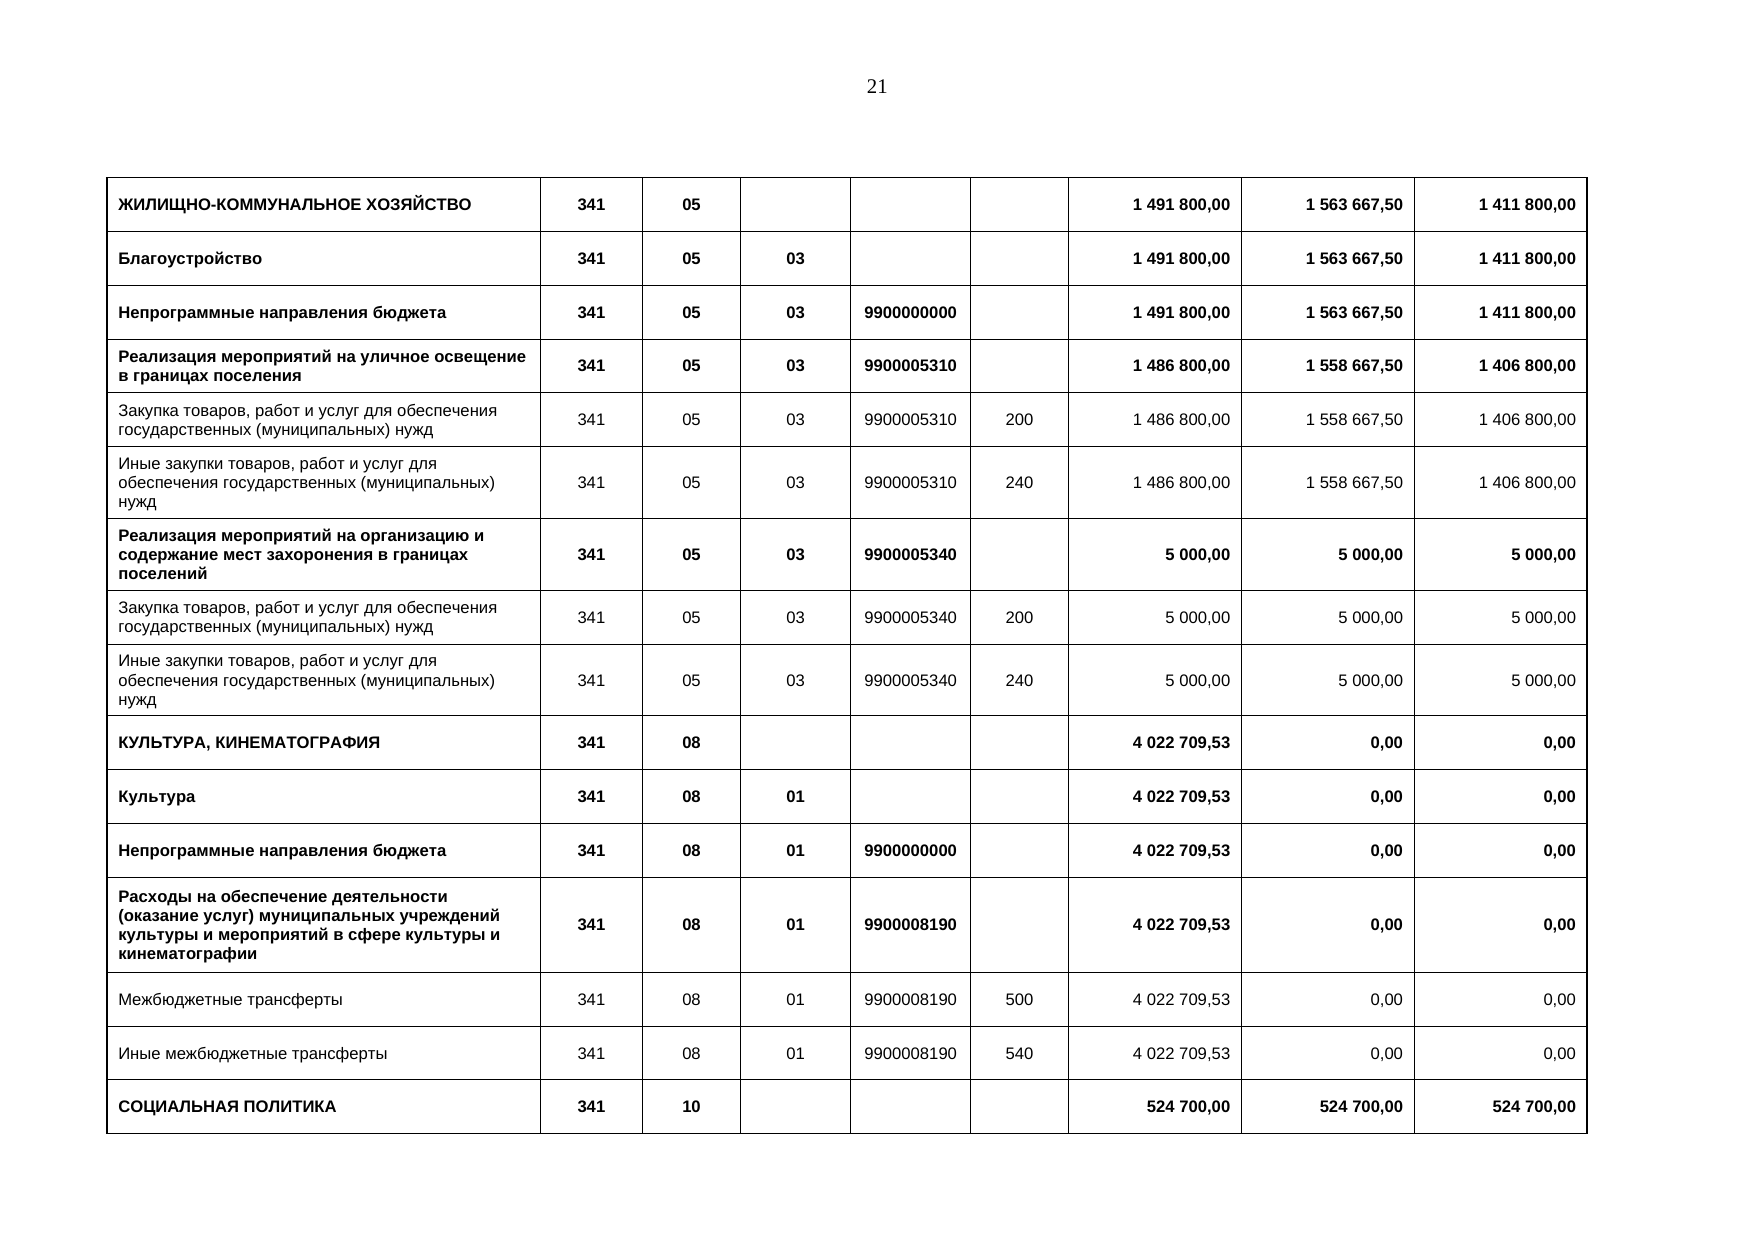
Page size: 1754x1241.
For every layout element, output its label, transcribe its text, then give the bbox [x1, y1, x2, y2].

table_cell 1 491 800,00 [1069, 178, 1241, 231]
table_cell [971, 340, 1068, 392]
table_cell 5 000,00 [1415, 519, 1586, 590]
table_cell 01 [741, 1027, 850, 1079]
table_cell 0,00 [1415, 770, 1586, 823]
table_cell 341 [541, 178, 642, 231]
table_cell 03 [741, 591, 850, 643]
table_cell 1 491 800,00 [1069, 232, 1241, 285]
table_cell 01 [741, 973, 850, 1026]
table_cell 1 558 667,50 [1242, 340, 1414, 392]
table_cell [971, 824, 1068, 877]
table_cell 5 000,00 [1069, 591, 1241, 643]
table_cell 9900005310 [851, 393, 970, 446]
table_cell 341 [541, 878, 642, 972]
table_cell [971, 878, 1068, 972]
table_cell [971, 286, 1068, 338]
table_cell 08 [643, 973, 740, 1026]
table_cell 1 411 800,00 [1415, 232, 1586, 285]
table_cell 5 000,00 [1069, 519, 1241, 590]
table_cell 9900005340 [851, 591, 970, 643]
table_cell 341 [541, 340, 642, 392]
table_cell Расходы на обеспечение деятельности (оказание услуг) муниципальных учреждений культуры и мероприятий в сфере культуры и кинематографии [108, 878, 540, 972]
table_cell 1 486 800,00 [1069, 340, 1241, 392]
table_cell 524 700,00 [1069, 1080, 1241, 1133]
table_cell 4 022 709,53 [1069, 770, 1241, 823]
table_cell 01 [741, 770, 850, 823]
table_cell 03 [741, 286, 850, 338]
table_cell [741, 1080, 850, 1133]
table_cell 1 558 667,50 [1242, 447, 1414, 518]
table_cell 05 [643, 393, 740, 446]
table_cell СОЦИАЛЬНАЯ ПОЛИТИКА [108, 1080, 540, 1133]
table_cell 1 491 800,00 [1069, 286, 1241, 338]
table_cell 10 [643, 1080, 740, 1133]
table_cell 0,00 [1415, 878, 1586, 972]
table_cell 1 406 800,00 [1415, 340, 1586, 392]
table_cell 9900005340 [851, 519, 970, 590]
table_cell 0,00 [1242, 770, 1414, 823]
table_cell 03 [741, 340, 850, 392]
table_cell 1 486 800,00 [1069, 447, 1241, 518]
table_cell [851, 232, 970, 285]
table_cell Иные закупки товаров, работ и услуг для обеспечения государственных (муниципальных) нужд [108, 447, 540, 518]
table_cell [971, 716, 1068, 769]
table_cell 9900000000 [851, 286, 970, 338]
table_cell 500 [971, 973, 1068, 1026]
table_cell 1 411 800,00 [1415, 178, 1586, 231]
table_cell 03 [741, 393, 850, 446]
table_cell 341 [541, 824, 642, 877]
table_cell 540 [971, 1027, 1068, 1079]
table_cell [741, 716, 850, 769]
table_cell 5 000,00 [1415, 591, 1586, 643]
table_cell 08 [643, 770, 740, 823]
table_cell 01 [741, 824, 850, 877]
table_cell 4 022 709,53 [1069, 973, 1241, 1026]
table_cell 08 [643, 1027, 740, 1079]
table_cell 341 [541, 393, 642, 446]
table_cell 4 022 709,53 [1069, 824, 1241, 877]
table_cell 4 022 709,53 [1069, 1027, 1241, 1079]
table_cell Культура [108, 770, 540, 823]
table_cell 9900000000 [851, 824, 970, 877]
table_cell 05 [643, 645, 740, 715]
table_cell 01 [741, 878, 850, 972]
table_cell [971, 1080, 1068, 1133]
table_cell Благоустройство [108, 232, 540, 285]
table_cell 1 563 667,50 [1242, 286, 1414, 338]
table_cell 08 [643, 716, 740, 769]
table_cell 1 486 800,00 [1069, 393, 1241, 446]
table_cell Непрограммные направления бюджета [108, 824, 540, 877]
table_cell 341 [541, 447, 642, 518]
table_cell 341 [541, 519, 642, 590]
table_cell 5 000,00 [1069, 645, 1241, 715]
table_cell ЖИЛИЩНО-КОММУНАЛЬНОЕ ХОЗЯЙСТВО [108, 178, 540, 231]
table_cell Иные межбюджетные трансферты [108, 1027, 540, 1079]
table_cell 9900005340 [851, 645, 970, 715]
table_cell [971, 770, 1068, 823]
table_cell 341 [541, 1080, 642, 1133]
table_cell 1 558 667,50 [1242, 393, 1414, 446]
table_cell Реализация мероприятий на уличное освещение в границах поселения [108, 340, 540, 392]
table_cell 1 563 667,50 [1242, 232, 1414, 285]
table_cell 524 700,00 [1415, 1080, 1586, 1133]
table_cell 0,00 [1415, 716, 1586, 769]
table_cell 9900008190 [851, 1027, 970, 1079]
table_cell 08 [643, 824, 740, 877]
table_cell 05 [643, 286, 740, 338]
table_cell 341 [541, 770, 642, 823]
table_cell 05 [643, 178, 740, 231]
table_cell 5 000,00 [1242, 519, 1414, 590]
table_cell 240 [971, 645, 1068, 715]
table_cell 524 700,00 [1242, 1080, 1414, 1133]
table_cell [971, 178, 1068, 231]
table_cell 0,00 [1242, 878, 1414, 972]
table_cell 9900008190 [851, 878, 970, 972]
table_cell [851, 716, 970, 769]
table_cell 05 [643, 232, 740, 285]
table_cell 0,00 [1242, 824, 1414, 877]
table_cell 341 [541, 232, 642, 285]
table_cell 03 [741, 232, 850, 285]
table_cell 03 [741, 645, 850, 715]
table_cell [851, 770, 970, 823]
table_cell 1 406 800,00 [1415, 393, 1586, 446]
table_cell 0,00 [1415, 1027, 1586, 1079]
table_cell 5 000,00 [1415, 645, 1586, 715]
table_cell Реализация мероприятий на организацию и содержание мест захоронения в границах поселений [108, 519, 540, 590]
table_cell Непрограммные направления бюджета [108, 286, 540, 338]
table_cell 341 [541, 645, 642, 715]
table_cell 4 022 709,53 [1069, 716, 1241, 769]
table_cell Межбюджетные трансферты [108, 973, 540, 1026]
table_cell 03 [741, 519, 850, 590]
table_cell 341 [541, 591, 642, 643]
table_cell 5 000,00 [1242, 591, 1414, 643]
table_cell [851, 178, 970, 231]
table_cell 1 406 800,00 [1415, 447, 1586, 518]
table_cell 0,00 [1242, 716, 1414, 769]
table_cell Закупка товаров, работ и услуг для обеспечения государственных (муниципальных) нужд [108, 393, 540, 446]
table_cell 1 563 667,50 [1242, 178, 1414, 231]
table_cell 200 [971, 393, 1068, 446]
table_cell 9900005310 [851, 447, 970, 518]
table_cell 0,00 [1242, 1027, 1414, 1079]
table_cell 341 [541, 1027, 642, 1079]
table_cell 05 [643, 447, 740, 518]
table_cell 341 [541, 286, 642, 338]
table_cell 341 [541, 973, 642, 1026]
table_cell 05 [643, 591, 740, 643]
table_cell 4 022 709,53 [1069, 878, 1241, 972]
table_cell 240 [971, 447, 1068, 518]
table_cell 341 [541, 716, 642, 769]
table_cell 08 [643, 878, 740, 972]
table_cell [971, 232, 1068, 285]
table_cell КУЛЬТУРА, КИНЕМАТОГРАФИЯ [108, 716, 540, 769]
table_cell Закупка товаров, работ и услуг для обеспечения государственных (муниципальных) нужд [108, 591, 540, 643]
table_cell 03 [741, 447, 850, 518]
table_cell 5 000,00 [1242, 645, 1414, 715]
table_cell 9900005310 [851, 340, 970, 392]
table_cell [741, 178, 850, 231]
table_cell [971, 519, 1068, 590]
table_cell 200 [971, 591, 1068, 643]
table_cell Иные закупки товаров, работ и услуг для обеспечения государственных (муниципальных) нужд [108, 645, 540, 715]
table_cell [851, 1080, 970, 1133]
table_cell 1 411 800,00 [1415, 286, 1586, 338]
table_cell 0,00 [1415, 973, 1586, 1026]
table_cell 0,00 [1415, 824, 1586, 877]
table_cell 05 [643, 340, 740, 392]
table_cell 9900008190 [851, 973, 970, 1026]
table_cell 0,00 [1242, 973, 1414, 1026]
table_cell 05 [643, 519, 740, 590]
